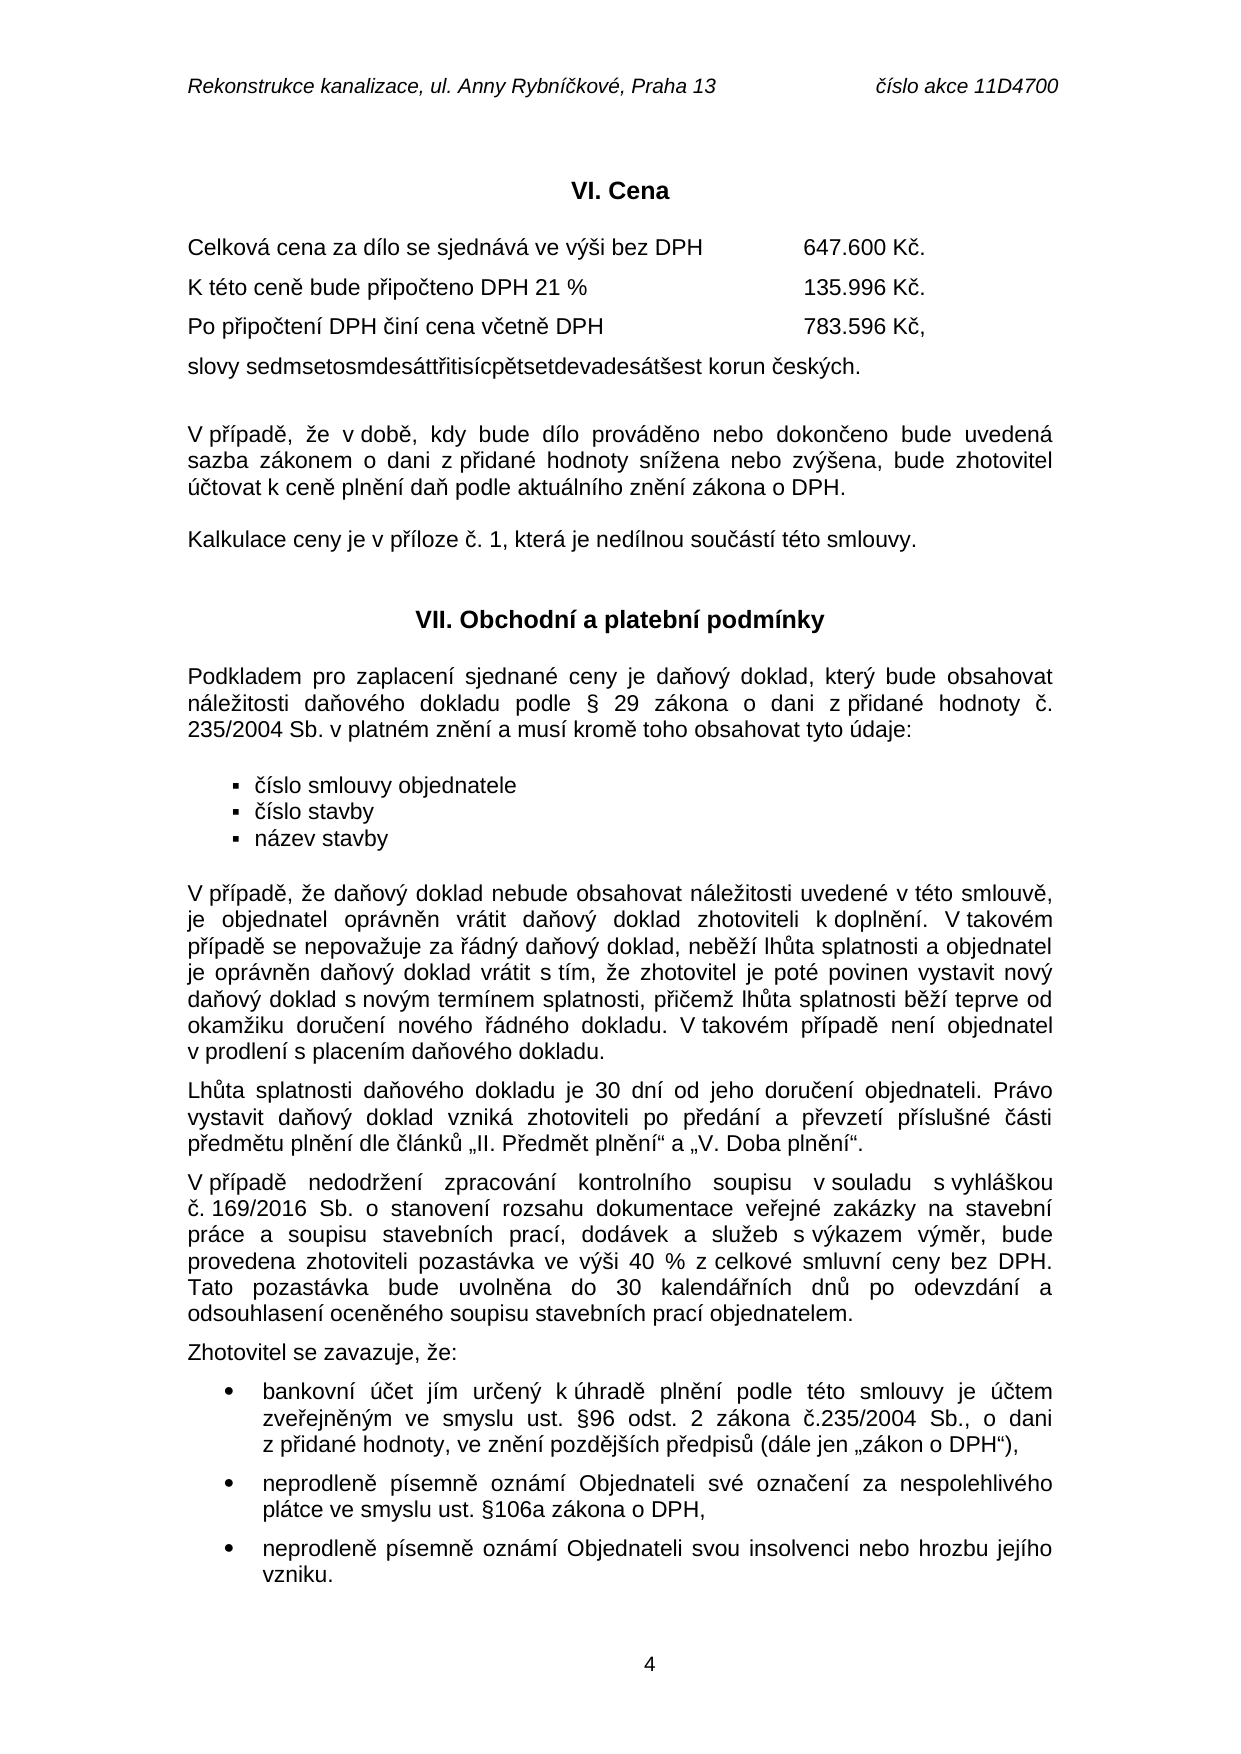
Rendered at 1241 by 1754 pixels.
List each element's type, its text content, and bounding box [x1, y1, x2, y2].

list neprodleně písemně oznámí Objednateli svou insolvenci nebo hrozbu jejího vzniku. [225, 1535, 1053, 1588]
text Podkladem pro zaplacení sjednané ceny je daňový doklad, který bude obsahovat náležitosti daňového dokladu podle § 29 zákona o dani z přidané hodnoty č. 235/2004 Sb. v platném znění a musí kromě toho obsahovat tyto údaje: [187, 663, 1053, 742]
text VII. Obchodní a platební podmínky [187, 605, 1053, 634]
text VI. Cena [187, 176, 1053, 205]
list neprodleně písemně oznámí Objednateli své označení za nespolehlivého plátce ve smyslu ust. §106a zákona o DPH, [225, 1470, 1053, 1522]
text Kalkulace ceny je v příloze č. 1, která je nedílnou součástí této smlouvy. [187, 526, 1053, 553]
list číslo stavby [232, 798, 1053, 824]
text Po připočtení DPH činí cena včetně DPH 783.596 Kč, [187, 313, 1053, 339]
text K této ceně bude připočteno DPH 21 % 135.996 Kč. [187, 274, 1053, 300]
list V případě, že daňový doklad nebude obsahovat náležitosti uvedené v této smlouvě, je objednatel oprávněn vrátit daňový doklad zhotoviteli k doplnění. V takovém případě se nepovažuje za řádný daňový doklad, neběží lhůta splatnosti a objednatel je oprávněn daňový doklad vrátit s tím, že zhotovitel je poté povinen vystavit nový daňový doklad s novým termínem splatnosti, přičemž lhůta splatnosti běží teprve od okamžiku doručení nového řádného dokladu. V takovém případě není objednatel v prodlení s placením daňového dokladu. [187, 880, 1053, 1064]
text Celková cena za dílo se sjednává ve výši bez DPH 647.600 Kč. [187, 234, 1053, 261]
list číslo smlouvy objednatele [232, 772, 1053, 798]
list bankovní účet jím určený k úhradě plnění podle této smlouvy je účtem zveřejněným ve smyslu ust. §96 odst. 2 zákona č.235/2004 Sb., o dani z přidané hodnoty, ve znění pozdějších předpisů (dále jen „zákon o DPH“), [225, 1378, 1053, 1457]
text V případě, že v době, kdy bude dílo prováděno nebo dokončeno bude uvedená sazba zákonem o dani z přidané hodnoty snížena nebo zvýšena, bude zhotovitel účtovat k ceně plnění daň podle aktuálního znění zákona o DPH. [187, 421, 1053, 500]
list V případě nedodržení zpracování kontrolního soupisu v souladu s vyhláškou č. 169/2016 Sb. o stanovení rozsahu dokumentace veřejné zakázky na stavební práce a soupisu stavebních prací, dodávek a služeb s výkazem výměr, bude provedena zhotoviteli pozastávka ve výši 40 % z celkové smluvní ceny bez DPH. Tato pozastávka bude uvolněna do 30 kalendářních dnů po odevzdání a odsouhlasení oceněného soupisu stavebních prací objednatelem. [187, 1169, 1053, 1327]
text slovy sedmsetosmdesáttřitisícpětsetdevadesátšest korun českých. [187, 353, 1053, 379]
list název stavby [232, 824, 1053, 851]
list Lhůta splatnosti daňového dokladu je 30 dní od jeho doručení objednateli. Právo vystavit daňový doklad vzniká zhotoviteli po předání a převzetí příslušné části předmětu plnění dle článků „II. Předmět plnění“ a „V. Doba plnění“. [187, 1077, 1053, 1156]
list Zhotovitel se zavazuje, že: [187, 1339, 1053, 1366]
